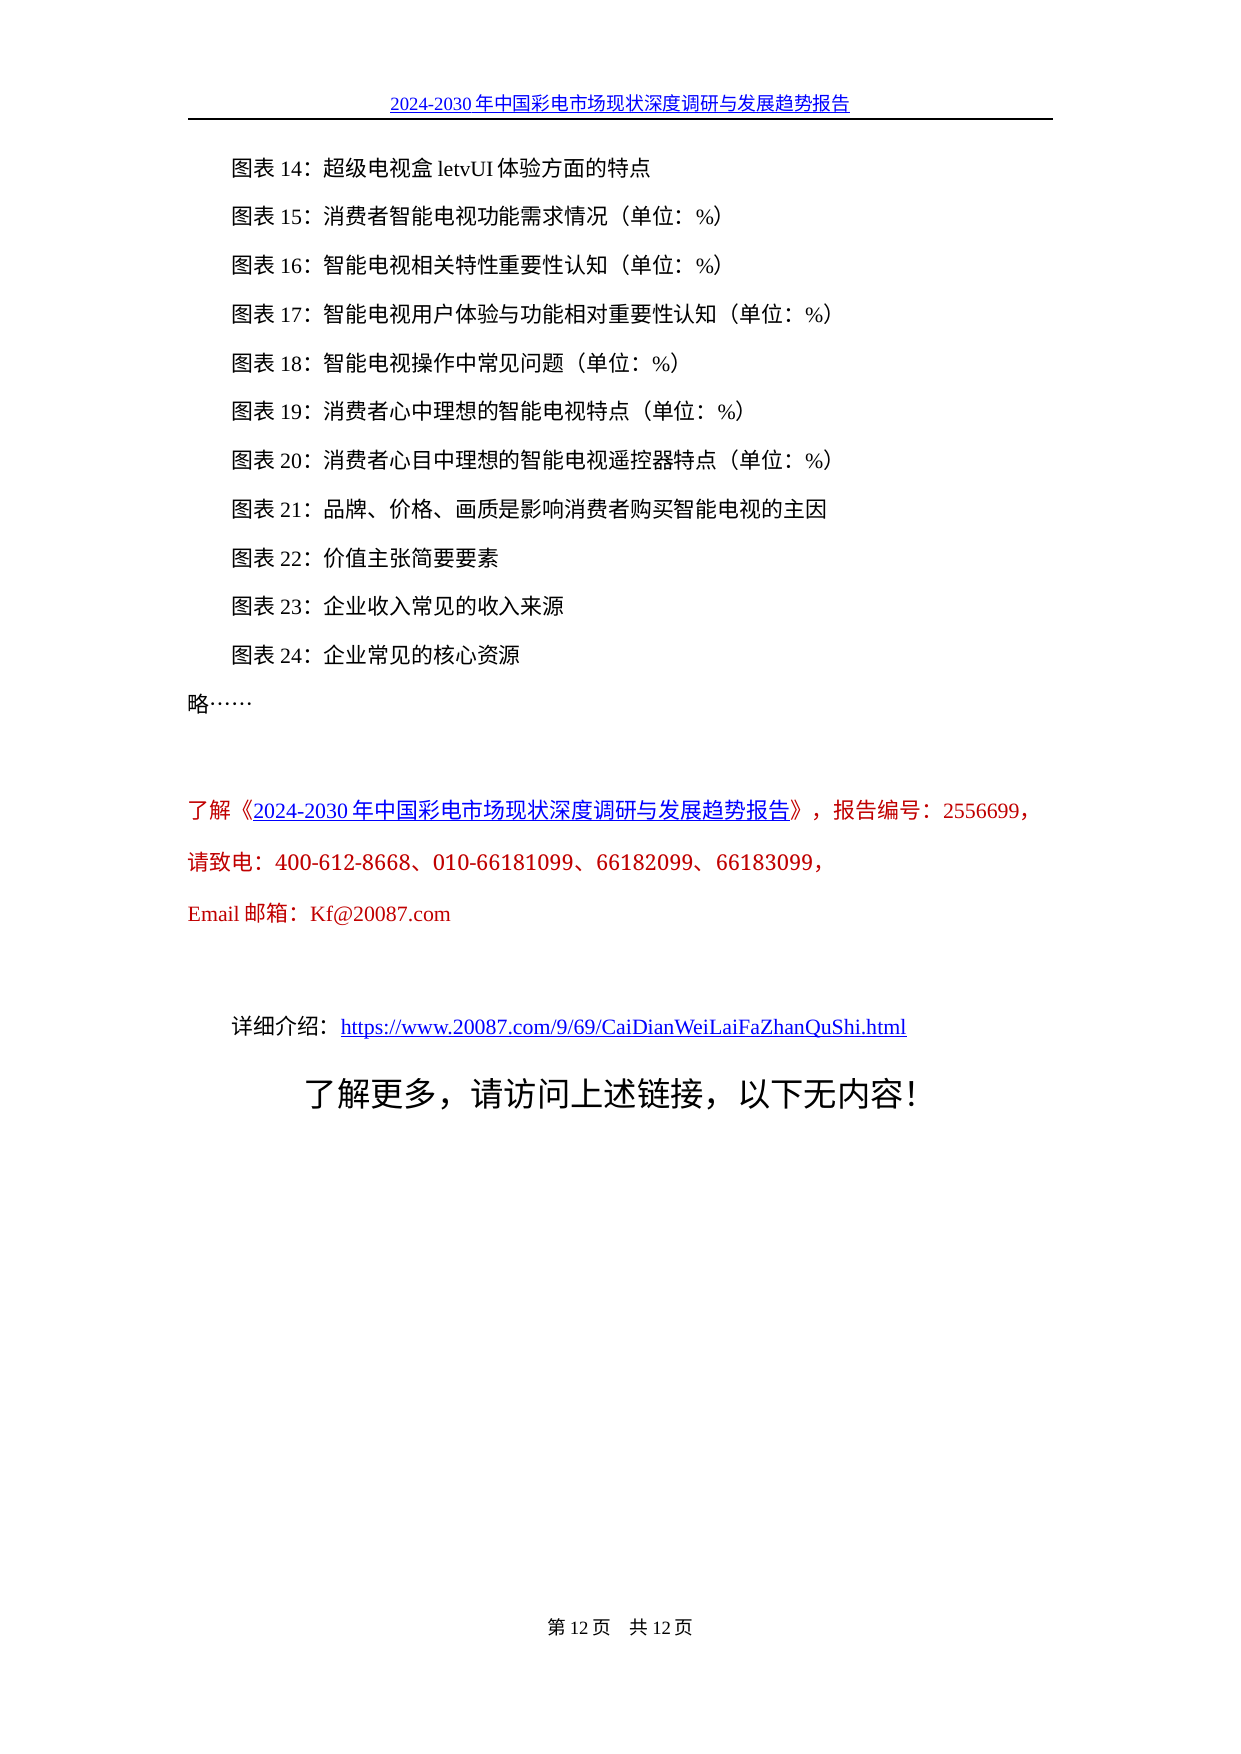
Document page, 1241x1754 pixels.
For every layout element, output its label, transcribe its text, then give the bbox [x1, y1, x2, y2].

text 了解《2024-2030年中国彩电市场现状深度调研与发展趋势报告》，报告编号：2556699， [187, 793, 1053, 825]
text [187, 150, 1053, 719]
text 详细介绍：https://www.20087.com/9/69/CaiDianWeiLaiFaZhanQuShi.html [187, 1009, 1053, 1041]
text 请致电：400-612-8668、010-66181099、66182099、66183099， [187, 844, 1053, 877]
title 了解更多，请访问上述链接，以下无内容！ [187, 1059, 1053, 1124]
text Email邮箱：Kf@20087.com [187, 896, 1053, 928]
